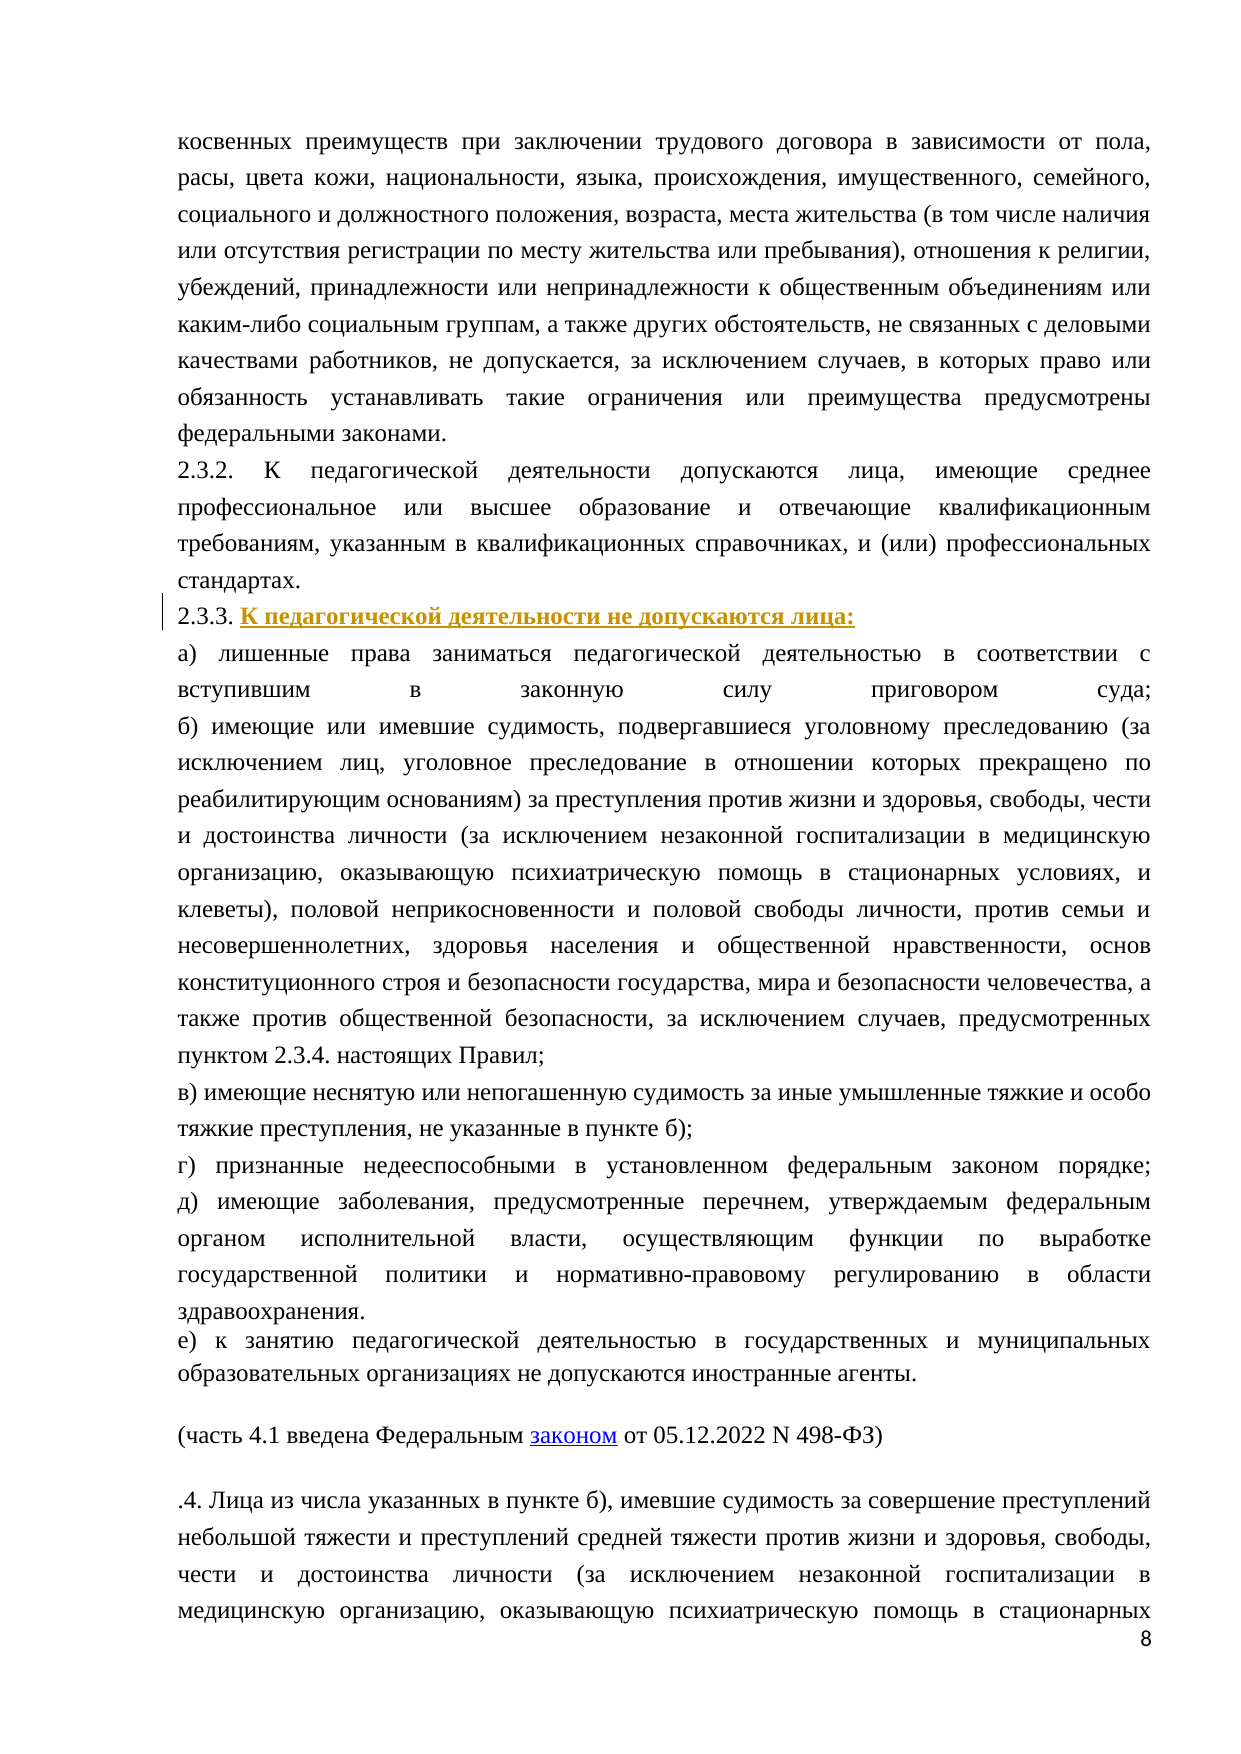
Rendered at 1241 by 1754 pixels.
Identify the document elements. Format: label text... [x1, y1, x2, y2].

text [177, 118, 1152, 447]
text 2.3.2. К педагогической деятельности допускаются лица, имеющие среднее профессиональное или высшее образование и отвечающие квалификационным требованиям, указанным в квалификационных справочниках, и (или) профессиональных стандартах. 2.3.3. [177, 447, 1152, 630]
text г) признанные недееспособными в установленном федеральным законом порядке; д) имеющие заболевания, предусмотренные перечнем, утверждаемым федеральным органом исполнительной власти, осуществляющим функции по выработке государственной политики и нормативно-правовому регулированию в области здравоохранения. [177, 1142, 1152, 1325]
text в) имеющие неснятую или непогашенную судимость за иные умышленные тяжкие и особо тяжкие преступления, не указанные в пункте б); [177, 1069, 1152, 1142]
text а) лишенные права заниматься педагогической деятельностью в соответствии с вступившим в законную силу приговором суда; б) имеющие или имевшие судимость, подвергавшиеся уголовному преследованию (за исключением лиц, уголовное преследование в отношении которых прекращено по реабилитирующим основаниям) за преступления против жизни и здоровья, свободы, чести и достоинства личности (за исключением незаконной госпитализации в медицинскую организацию, оказывающую психиатрическую помощь в стационарных условиях, и клеветы), половой неприкосновенности и половой свободы личности, против семьи и несовершеннолетних, здоровья населения и общественной нравственности, основ конституционного строя и безопасности государства, мира и безопасности человечества, а также против общественной безопасности, за исключением случаев, предусмотренных пунктом 2.3.4. настоящих Правил; [177, 630, 1152, 1069]
text е) к занятию педагогической деятельностью в государственных и муниципальных образовательных организациях не допускаются иностранные агенты. [177, 1325, 1152, 1386]
text (часть 4.1 введена Федеральным законом от 05.12.2022 N 498-ФЗ) [177, 1420, 1152, 1449]
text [177, 1478, 1152, 1624]
